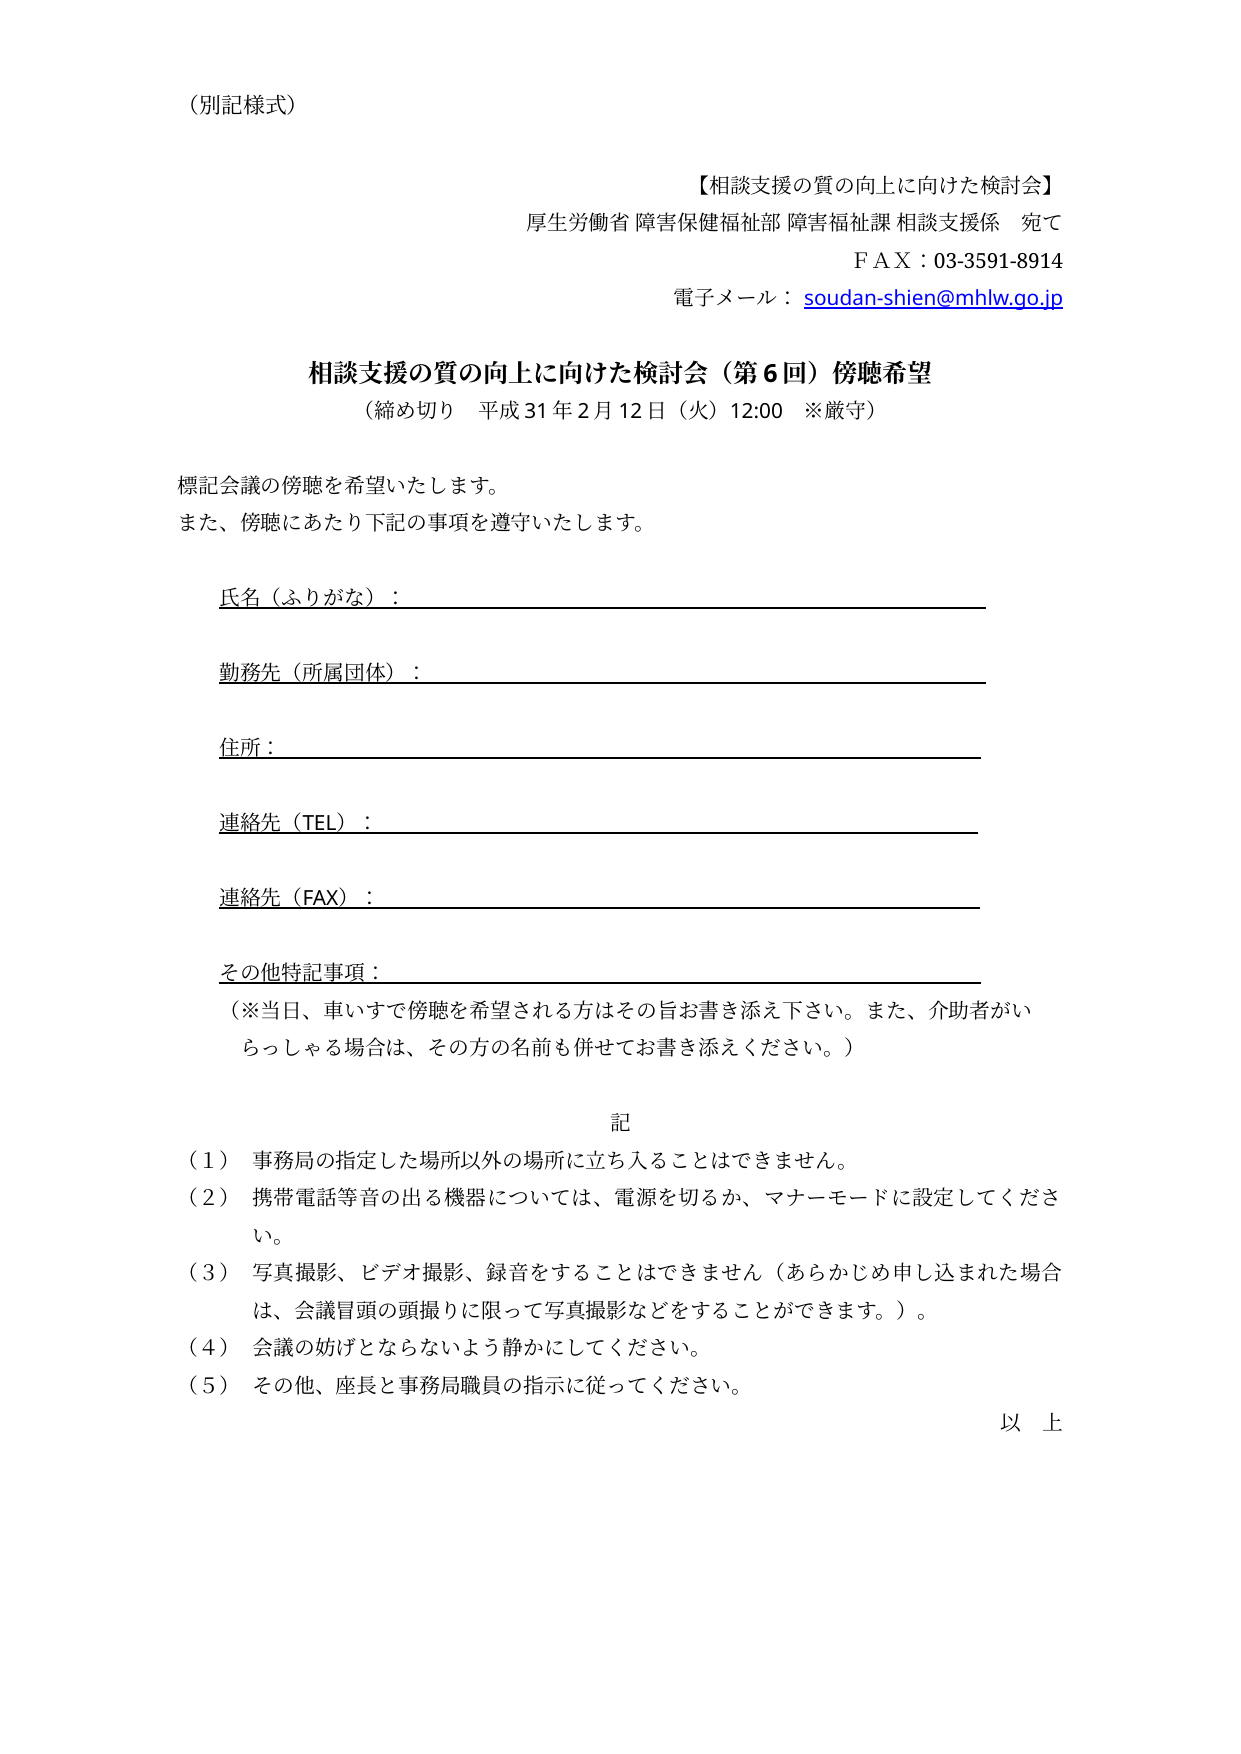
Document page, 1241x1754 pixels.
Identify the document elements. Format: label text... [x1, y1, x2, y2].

text 氏名（ふりがな）： [177, 578, 1063, 615]
list 会議の妨げとならないよう静かにしてください。 [177, 1328, 1063, 1365]
text 電子メール： soudan-shien@mhlw.go.jp [177, 278, 1063, 315]
text 厚生労働省 障害保健福祉部 障害福祉課 相談支援係 宛て [177, 203, 1063, 240]
text （締め切り 平成31年2月12日（火）12:00 ※厳守） [177, 390, 1063, 428]
text また、傍聴にあたり下記の事項を遵守いたします。 [177, 503, 1063, 540]
text 勤務先（所属団体）： [177, 653, 1063, 690]
list 写真撮影、ビデオ撮影、録音をすることはできません（あらかじめ申し込まれた場合は、会議冒頭の頭撮りに限って写真撮影などをすることができます。）。 [177, 1253, 1063, 1328]
text ＦＡＸ：03-3591-8914 [177, 240, 1063, 278]
text 以 上 [177, 1403, 1063, 1440]
list 事務局の指定した場所以外の場所に立ち入ることはできません。 [177, 1140, 1063, 1178]
text 住所： [177, 728, 1063, 765]
text 相談支援の質の向上に向けた検討会（第6回）傍聴希望 [177, 353, 1063, 390]
list その他、座長と事務局職員の指示に従ってください。 [177, 1365, 1063, 1403]
text 【相談支援の質の向上に向けた検討会】 [177, 165, 1063, 203]
subtitle 記 [177, 1103, 1063, 1140]
list 携帯電話等音の出る機器については、電源を切るか、マナーモードに設定してください。 [177, 1178, 1063, 1253]
text その他特記事項： [177, 953, 1063, 990]
text （※当日、車いすで傍聴を希望される方はその旨お書き添え下さい。また、介助者がいらっしゃる場合は、その方の名前も併せてお書き添えください。） [177, 990, 1063, 1065]
text 連絡先（FAX）： [177, 878, 1063, 915]
text 連絡先（TEL）： [177, 803, 1063, 840]
text 標記会議の傍聴を希望いたします。 [177, 465, 1063, 503]
